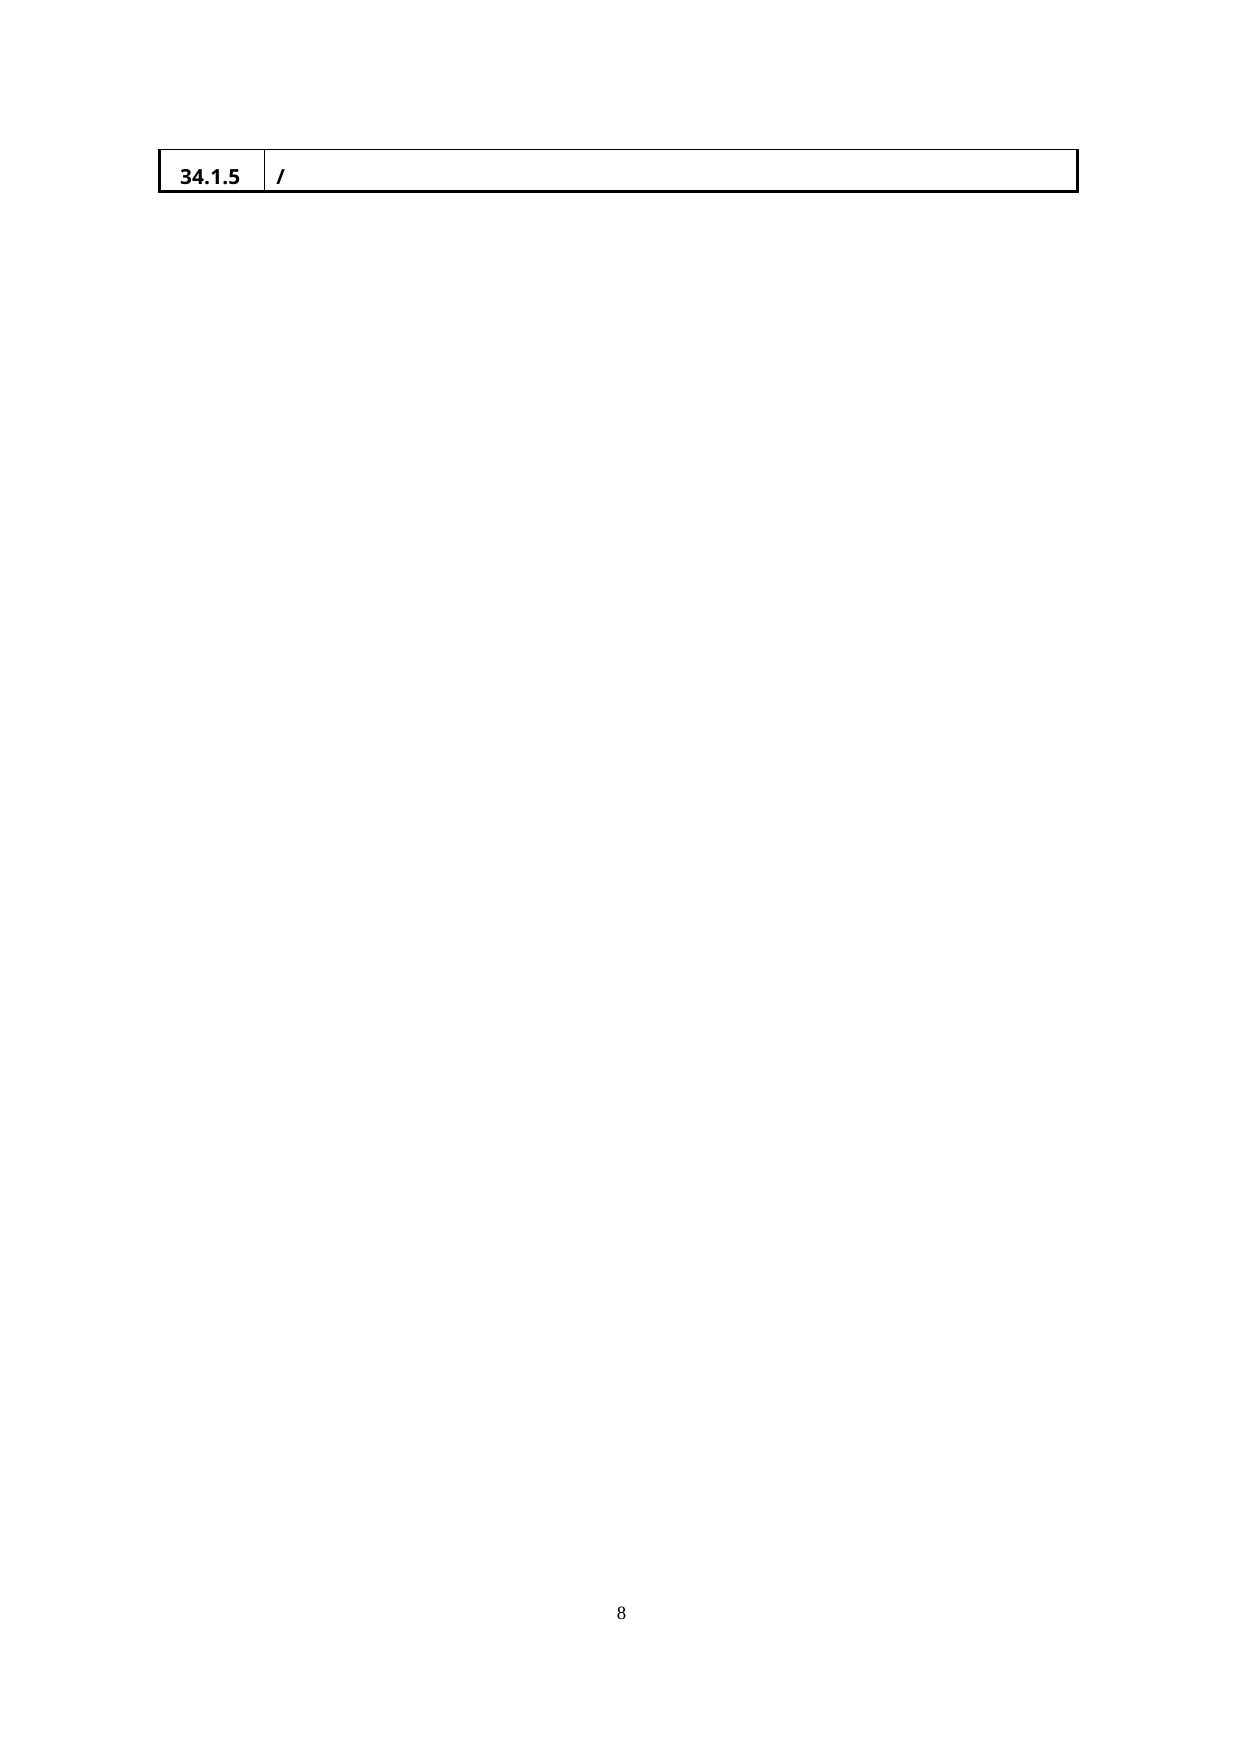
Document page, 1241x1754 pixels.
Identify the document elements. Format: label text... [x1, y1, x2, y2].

table_cell / [265, 150, 1076, 190]
table_cell 34.1.5 [161, 150, 264, 190]
